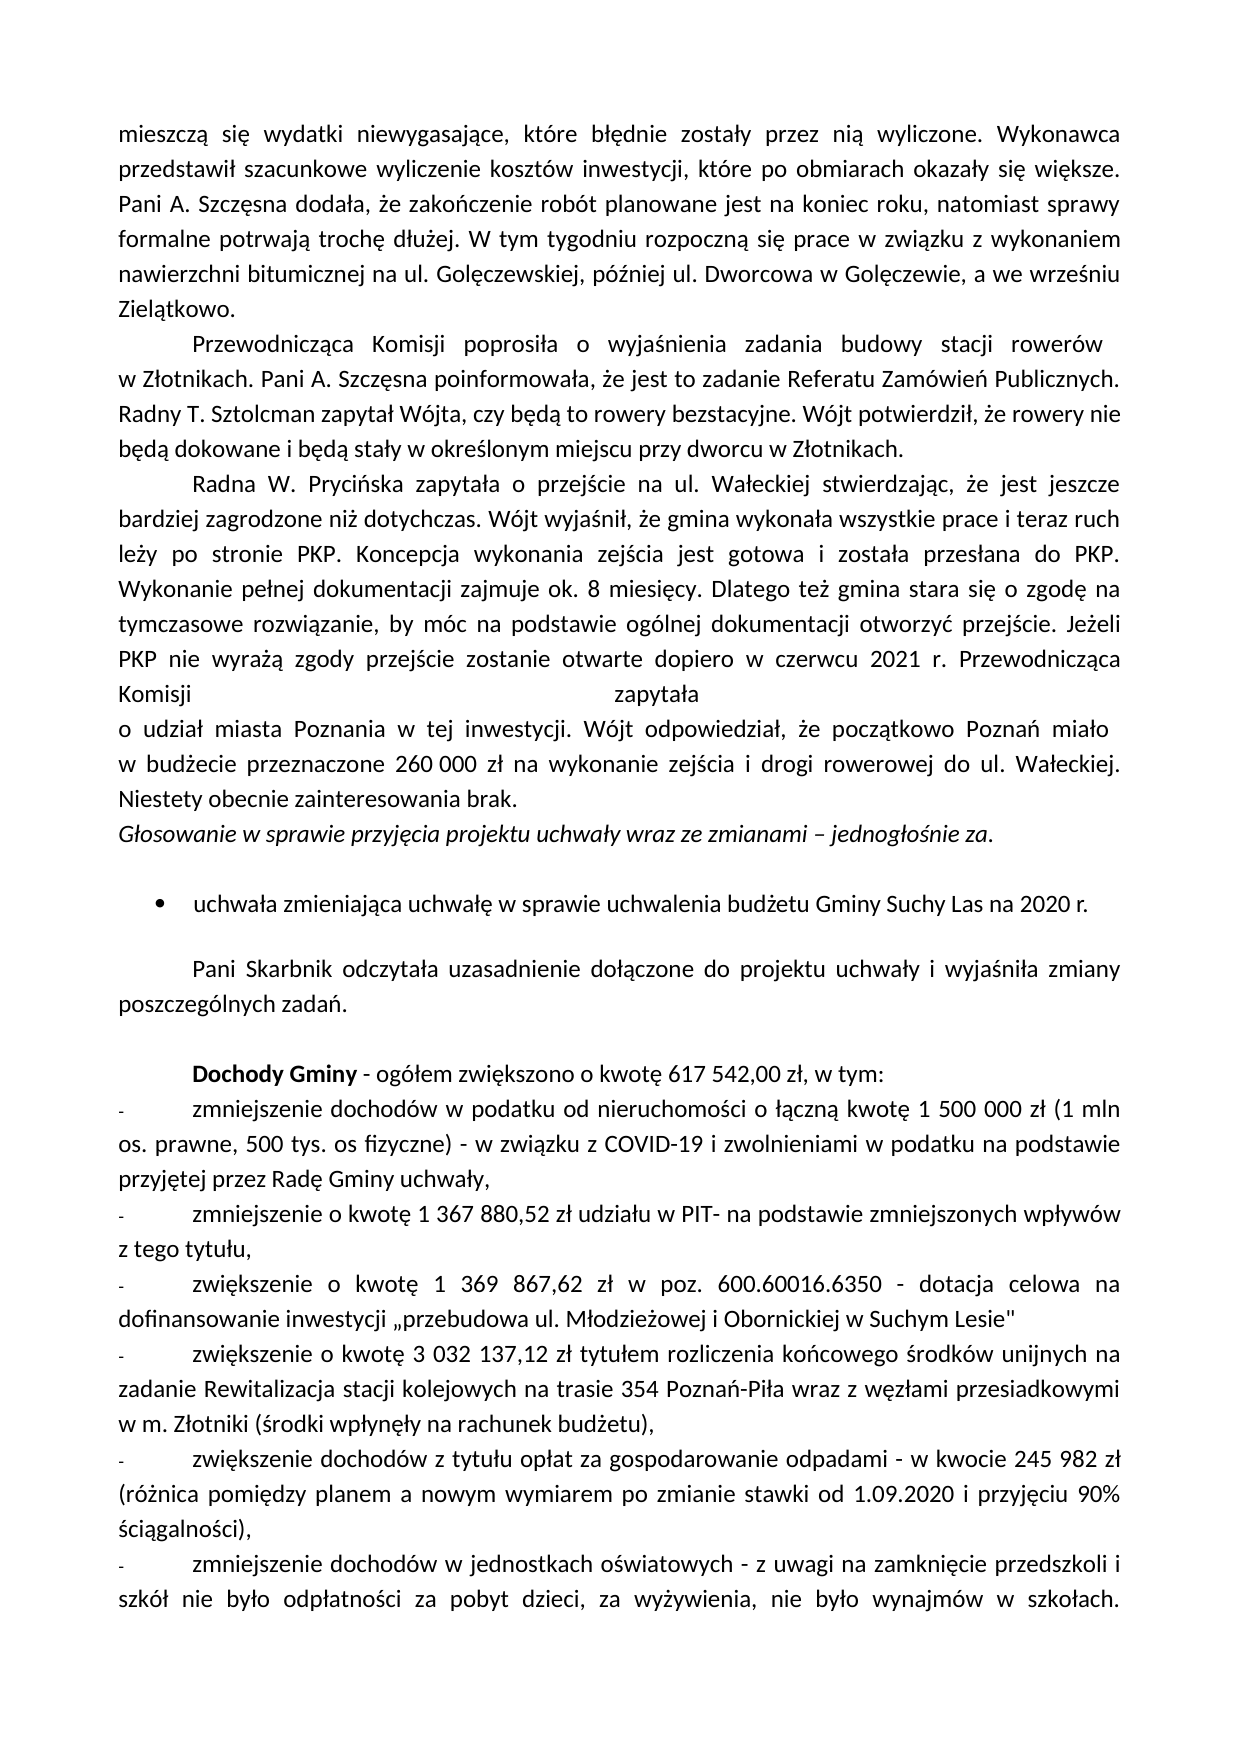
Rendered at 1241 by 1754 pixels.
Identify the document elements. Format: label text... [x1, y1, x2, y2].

text Radna W. Prycińska zapytała o przejście na ul. Wałeckiej stwierdzając, że jest jeszcze bardziej zagrodzone niż dotychczas. Wójt wyjaśnił, że gmina wykonała wszystkie prace i teraz ruch leży po stronie PKP. Koncepcja wykonania zejścia jest gotowa i została przesłana do PKP. Wykonanie pełnej dokumentacji zajmuje ok. 8 miesięcy. Dlatego też gmina stara się o zgodę na tymczasowe rozwiązanie, by móc na podstawie ogólnej dokumentacji otworzyć przejście. Jeżeli PKP nie wyrażą zgody przejście zostanie otwarte dopiero w czerwcu 2021 r. Przewodnicząca Komisji zapytała o udział miasta Poznania w tej inwestycji. Wójt odpowiedział, że początkowo Poznań miało w budżecie przeznaczone 260 000 zł na wykonanie zejścia i drogi rowerowej do ul. Wałeckiej. Niestety obecnie zainteresowania brak. [118, 468, 1122, 814]
list zmniejszenie dochodów w podatku od nieruchomości o łączną kwotę 1 500 000 zł (1 mln os. prawne, 500 tys. os fizyczne) - w związku z COVID-19 i zwolnieniami w podatku na podstawie przyjętej przez Radę Gminy uchwały, [118, 1094, 1122, 1194]
text Głosowanie w sprawie przyjęcia projektu uchwały wraz ze zmianami – jednogłośnie za. [118, 818, 1122, 849]
text Dochody Gminy - ogółem zwiększono o kwotę 617 542,00 zł, w tym: [118, 1059, 1122, 1089]
text Przewodnicząca Komisji poprosiła o wyjaśnienia zadania budowy stacji rowerów w Złotnikach. Pani A. Szczęsna poinformowała, że jest to zadanie Referatu Zamówień Publicznych. Radny T. Sztolcman zapytał Wójta, czy będą to rowery bezstacyjne. Wójt potwierdził, że rowery nie będą dokowane i będą stały w określonym miejscu przy dworcu w Złotnikach. [118, 328, 1122, 464]
list uchwała zmieniająca uchwałę w sprawie uchwalenia budżetu Gminy Suchy Las na 2020 r. [156, 888, 1122, 919]
list zwiększenie o kwotę 3 032 137,12 zł tytułem rozliczenia końcowego środków unijnych na zadanie Rewitalizacja stacji kolejowych na trasie 354 Poznań-Piła wraz z węzłami przesiadkowymi w m. Złotniki (środki wpłynęły na rachunek budżetu), [118, 1339, 1122, 1439]
list zwiększenie dochodów z tytułu opłat za gospodarowanie odpadami - w kwocie 245 982 zł (różnica pomiędzy planem a nowym wymiarem po zmianie stawki od 1.09.2020 i przyjęciu 90% ściągalności), [118, 1444, 1122, 1544]
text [118, 118, 1122, 324]
text Pani Skarbnik odczytała uzasadnienie dołączone do projektu uchwały i wyjaśniła zmiany poszczególnych zadań. [118, 954, 1122, 1019]
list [118, 1549, 1122, 1614]
list zwiększenie o kwotę 1 369 867,62 zł w poz. 600.60016.6350 - dotacja celowa na dofinansowanie inwestycji „przebudowa ul. Młodzieżowej i Obornickiej w Suchym Lesie" [118, 1269, 1122, 1334]
list zmniejszenie o kwotę 1 367 880,52 zł udziału w PIT- na podstawie zmniejszonych wpływów z tego tytułu, [118, 1199, 1122, 1264]
